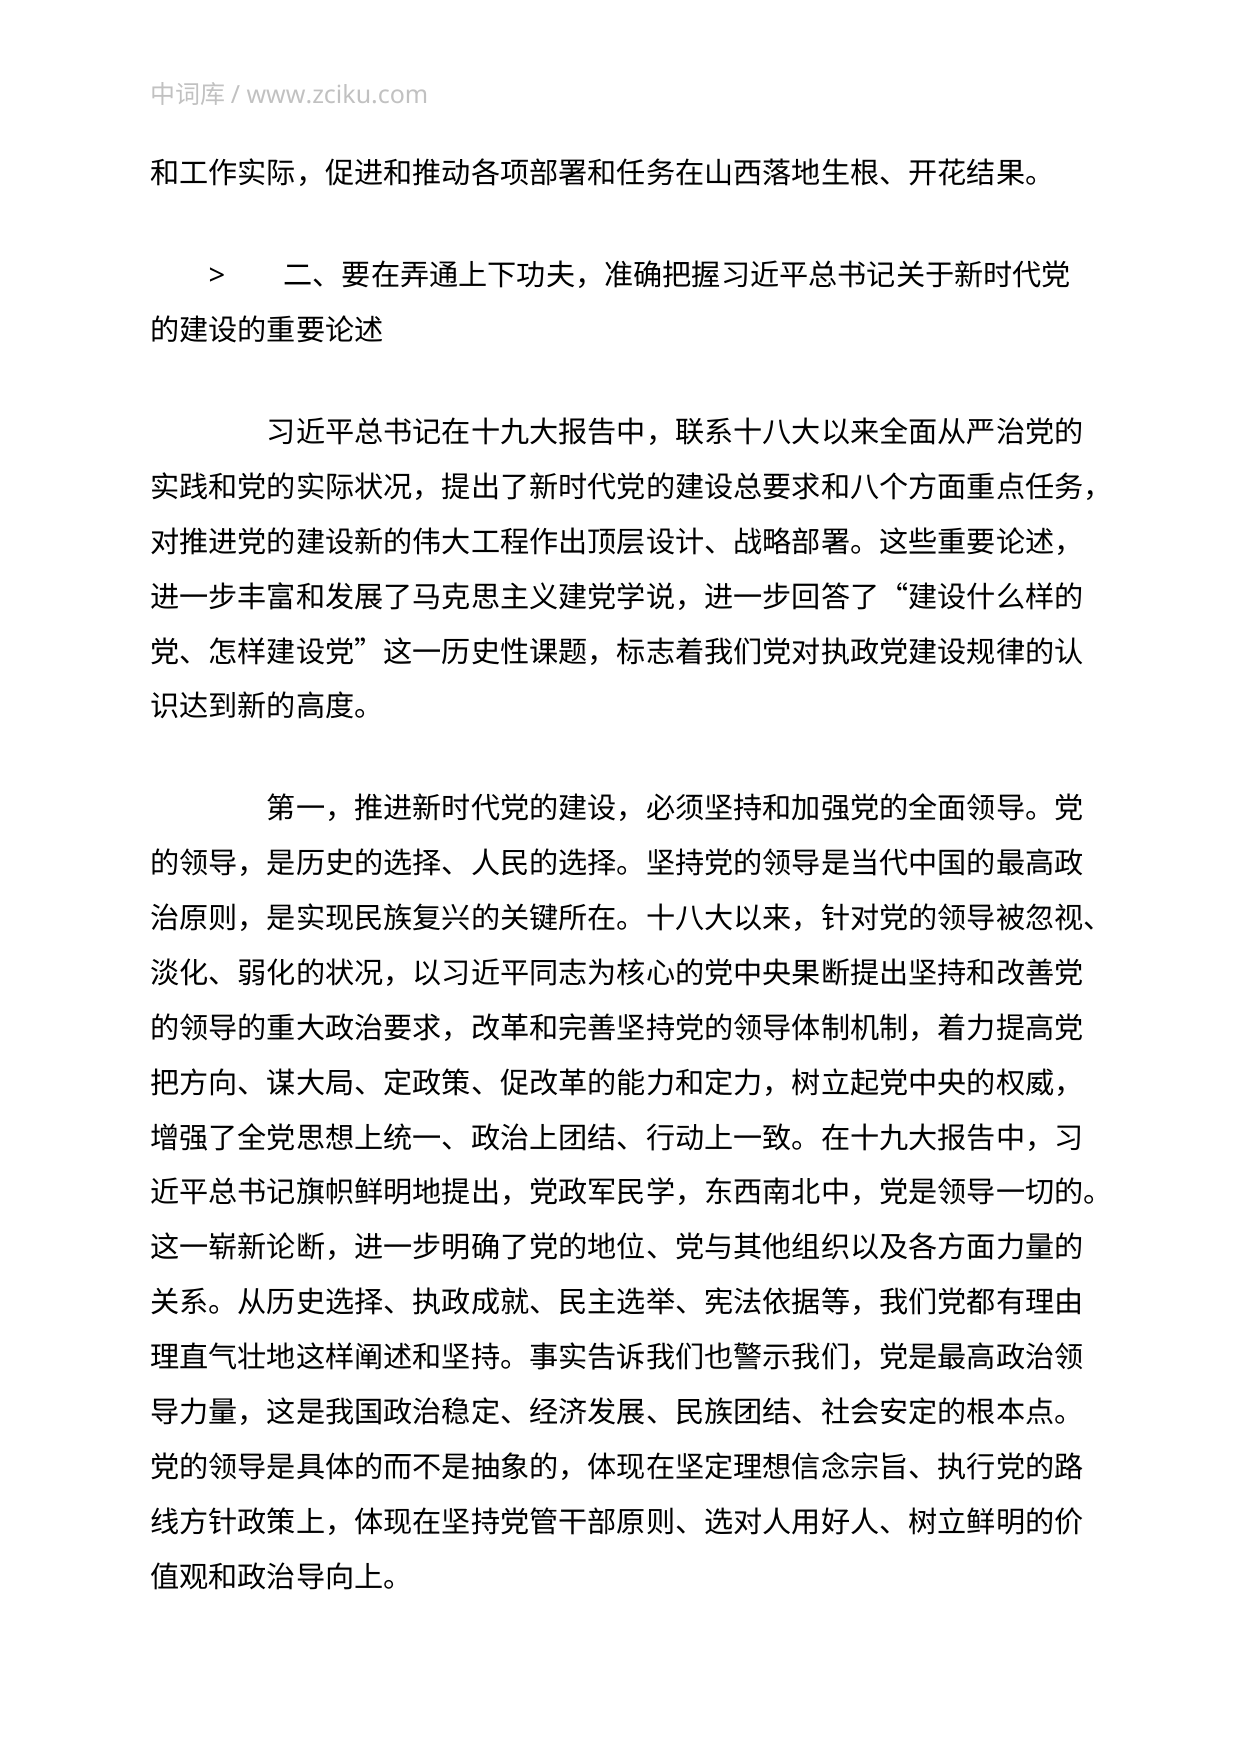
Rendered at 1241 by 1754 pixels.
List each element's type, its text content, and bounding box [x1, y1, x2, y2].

text 第一，推进新时代党的建设，必须坚持和加强党的全面领导。党的领导，是历史的选择、人民的选择。坚持党的领导是当代中国的最高政治原则，是实现民族复兴的关键所在。十八大以来，针对党的领导被忽视、淡化、弱化的状况，以习近平同志为核心的党中央果断提出坚持和改善党的领导的重大政治要求，改革和完善坚持党的领导体制机制，着力提高党把方向、谋大局、定政策、促改革的能力和定力，树立起党中央的权威，增强了全党思想上统一、政治上团结、行动上一致。在十九大报告中，习近平总书记旗帜鲜明地提出，党政军民学，东西南北中，党是领导一切的。这一崭新论断，进一步明确了党的地位、党与其他组织以及各方面力量的关系。从历史选择、执政成就、民主选举、宪法依据等，我们党都有理由理直气壮地这样阐述和坚持。事实告诉我们也警示我们，党是最高政治领导力量，这是我国政治稳定、经济发展、民族团结、社会安定的根本点。党的领导是具体的而不是抽象的，体现在坚定理想信念宗旨、执行党的路线方针政策上，体现在坚持党管干部原则、选对人用好人、树立鲜明的价值观和政治导向上。 [150, 785, 1090, 1596]
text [150, 150, 1090, 192]
text 习近平总书记在十九大报告中，联系十八大以来全面从严治党的实践和党的实际状况，提出了新时代党的建设总要求和八个方面重点任务，对推进党的建设新的伟大工程作出顶层设计、战略部署。这些重要论述，进一步丰富和发展了马克思主义建党学说，进一步回答了“建设什么样的党、怎样建设党”这一历史性课题，标志着我们党对执政党建设规律的认识达到新的高度。 [150, 408, 1090, 725]
text > 二、要在弄通上下功夫，准确把握习近平总书记关于新时代党的建设的重要论述 [150, 252, 1090, 349]
